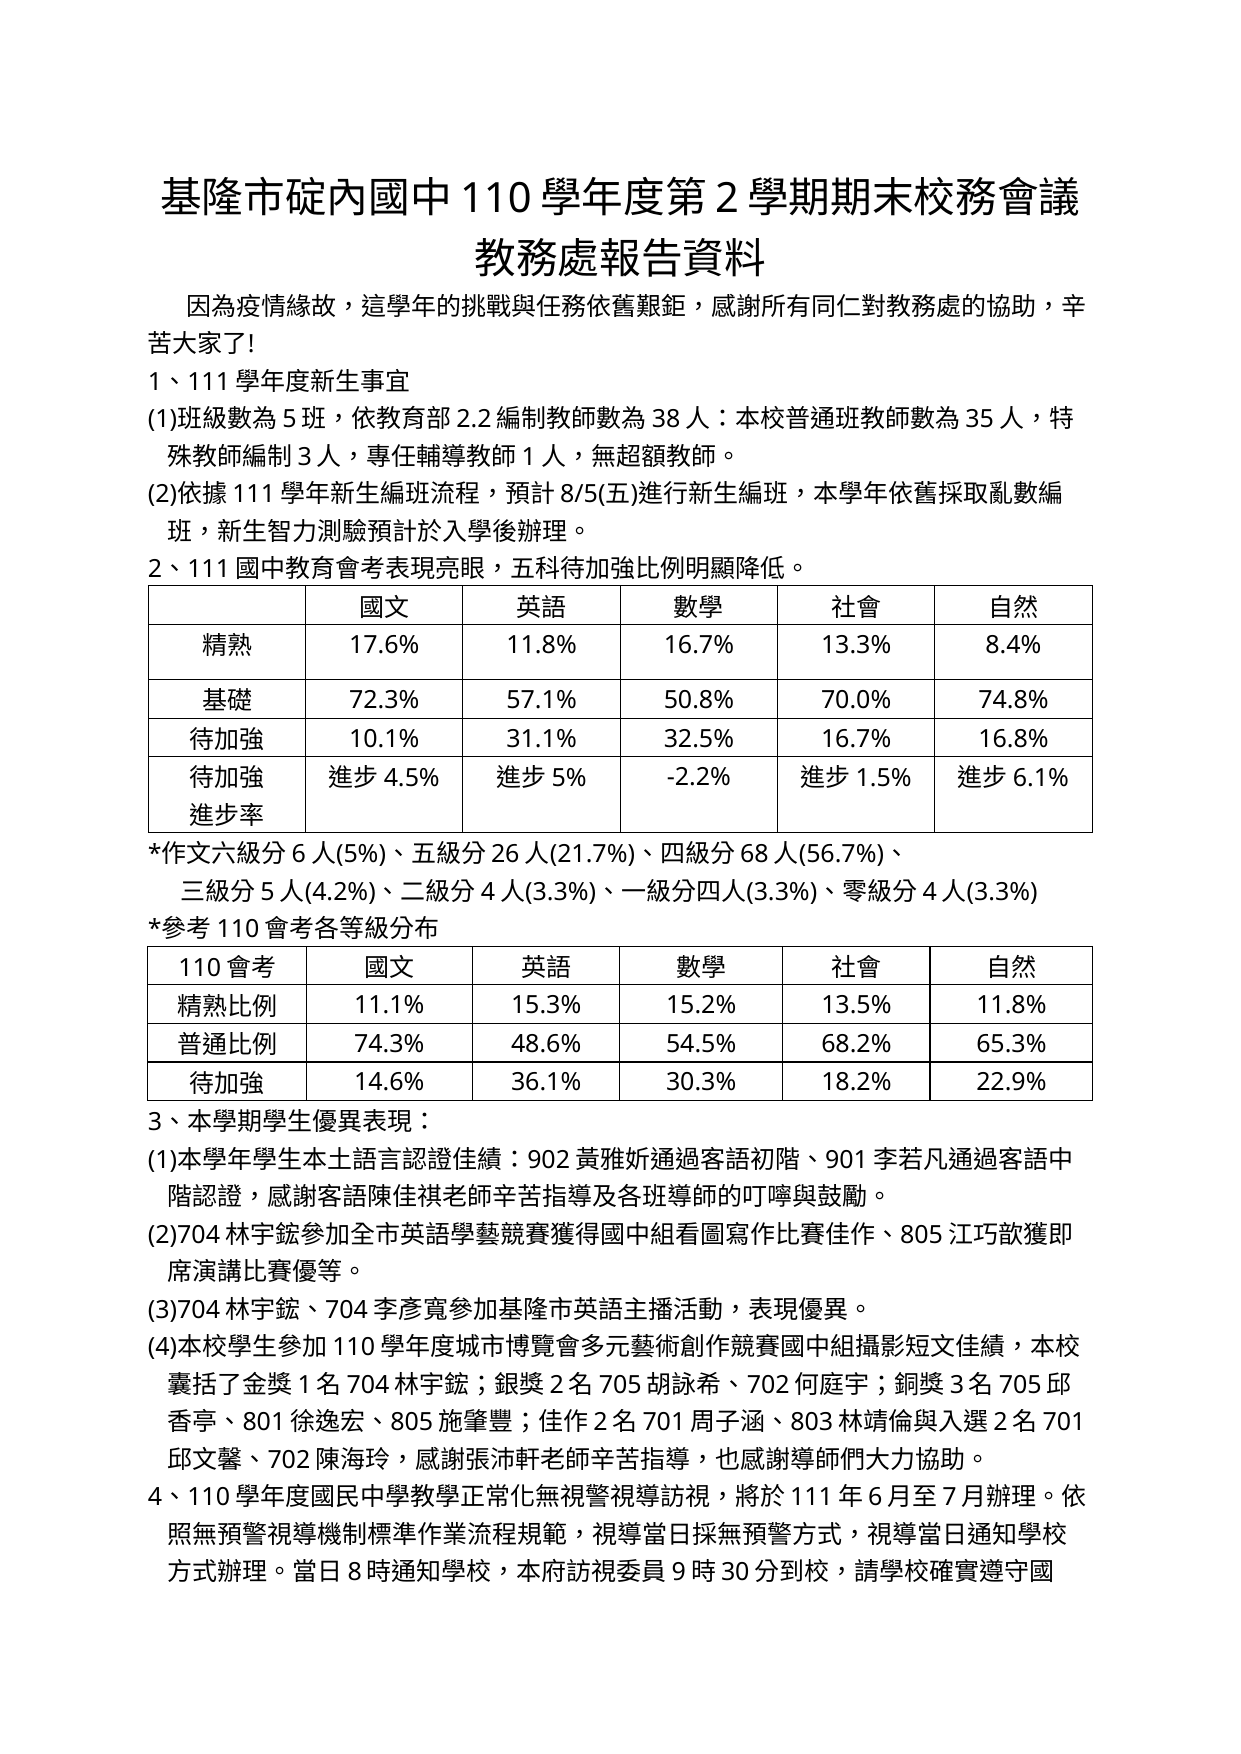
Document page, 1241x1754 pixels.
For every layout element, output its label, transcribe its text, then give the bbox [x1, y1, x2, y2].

table_cell 74.3% [307, 1024, 472, 1061]
text 席演講比賽優等。 [148, 1251, 1092, 1288]
table_cell 18.2% [783, 1063, 929, 1100]
table_cell 70.0% [778, 680, 934, 718]
table_cell 11.1% [307, 985, 472, 1023]
table_cell 11.8% [463, 625, 620, 679]
text 4、110學年度國民中學教學正常化無視警視導訪視，將於111年6月至7月辦理。依 [148, 1476, 1092, 1513]
table_cell 精熟 [149, 625, 305, 679]
table_cell 32.5% [621, 719, 777, 756]
table_cell 48.6% [473, 1024, 619, 1061]
text (1)班級數為5班，依教育部2.2編制教師數為38人：本校普通班教師數為35人，特 [148, 398, 1092, 435]
text *參考110會考各等級分布 [148, 908, 1092, 946]
table_header 國文 [307, 947, 472, 984]
table_header 國文 [306, 586, 462, 624]
table_cell 57.1% [463, 680, 620, 718]
table_cell -2.2% [621, 757, 777, 832]
text 殊教師編制3人，專任輔導教師1人，無超額教師。 [148, 435, 1092, 473]
table_cell 待加強 [148, 1063, 306, 1100]
table_header 數學 [620, 947, 782, 984]
table_cell 14.6% [307, 1063, 472, 1100]
text (2)依據111學年新生編班流程，預計8/5(五)進行新生編班，本學年依舊採取亂數編 [148, 473, 1092, 510]
table_cell 15.3% [473, 985, 619, 1023]
text *作文六級分6人(5%)、五級分26人(21.7%)、四級分68人(56.7%)、 [148, 833, 1092, 871]
table_header 數學 [621, 586, 777, 624]
table_header 英語 [473, 947, 619, 984]
text 方式辦理。當日8時通知學校，本府訪視委員9時30分到校，請學校確實遵守國 [148, 1551, 1092, 1588]
text 三級分5人(4.2%)、二級分4人(3.3%)、一級分四人(3.3%)、零級分4人(3.3%) [148, 871, 1092, 908]
table_header [149, 586, 305, 624]
text 因為疫情緣故，這學年的挑戰與任務依舊艱鉅，感謝所有同仁對教務處的協助，辛苦大家了! [148, 285, 1092, 360]
text 囊括了金獎1名704林宇鋐；銀獎2名705胡詠希、702何庭宇；銅獎3名705邱 [148, 1363, 1092, 1401]
table_cell 進步5% [463, 757, 620, 832]
table_cell 精熟比例 [148, 985, 306, 1023]
table_cell 17.6% [306, 625, 462, 679]
table_cell 普通比例 [148, 1024, 306, 1061]
table_cell 基礎 [149, 680, 305, 718]
table_cell 74.8% [935, 680, 1092, 718]
table_cell 31.1% [463, 719, 620, 756]
table_cell 待加強 [149, 719, 305, 756]
table_cell 22.9% [931, 1063, 1092, 1100]
table_cell 10.1% [306, 719, 462, 756]
text (2)704林宇鋐參加全市英語學藝競賽獲得國中組看圖寫作比賽佳作、805江巧歆獲即 [148, 1213, 1092, 1251]
text 3、本學期學生優異表現： [148, 1101, 1092, 1138]
table_cell 16.8% [935, 719, 1092, 756]
table_header 社會 [778, 586, 934, 624]
table_cell 待加強 進步率 [149, 757, 305, 832]
text 2、111國中教育會考表現亮眼，五科待加強比例明顯降低。 [148, 548, 1092, 585]
table_cell 11.8% [931, 985, 1092, 1023]
table_cell 8.4% [935, 625, 1092, 679]
table_cell 進步1.5% [778, 757, 934, 832]
table_header 自然 [931, 947, 1092, 984]
text 邱文馨、702陳海玲，感謝張沛軒老師辛苦指導，也感謝導師們大力協助。 [148, 1438, 1092, 1476]
table_cell 13.3% [778, 625, 934, 679]
table_cell 16.7% [778, 719, 934, 756]
table_cell 15.2% [620, 985, 782, 1023]
table_cell 68.2% [783, 1024, 929, 1061]
table_cell 36.1% [473, 1063, 619, 1100]
table_header 110會考 [148, 947, 306, 984]
text 階認證，感謝客語陳佳祺老師辛苦指導及各班導師的叮嚀與鼓勵。 [148, 1176, 1092, 1213]
text (4)本校學生參加110學年度城市博覽會多元藝術創作競賽國中組攝影短文佳績，本校 [148, 1326, 1092, 1363]
table_header 自然 [935, 586, 1092, 624]
text 照無預警視導機制標準作業流程規範，視導當日採無預警方式，視導當日通知學校 [148, 1513, 1092, 1551]
table_cell 13.5% [783, 985, 929, 1023]
text (1)本學年學生本土語言認證佳績：902黃雅妡通過客語初階、901李若凡通過客語中 [148, 1138, 1092, 1176]
table_cell 進步4.5% [306, 757, 462, 832]
text 香亭、801徐逸宏、805施肇豐；佳作2名701周子涵、803林靖倫與入選2名701 [148, 1401, 1092, 1438]
text 基隆市碇內國中110學年度第2學期期末校務會議教務處報告資料 [148, 164, 1092, 285]
table_cell 54.5% [620, 1024, 782, 1061]
table_header 英語 [463, 586, 620, 624]
table_cell 16.7% [621, 625, 777, 679]
table_cell 65.3% [931, 1024, 1092, 1061]
table_cell 進步6.1% [935, 757, 1092, 832]
table_cell 72.3% [306, 680, 462, 718]
text (3)704林宇鋐、704李彥寬參加基隆市英語主播活動，表現優異。 [148, 1288, 1092, 1326]
text 1、111學年度新生事宜 [148, 360, 1092, 398]
text 班，新生智力測驗預計於入學後辦理。 [148, 510, 1092, 548]
table_cell 50.8% [621, 680, 777, 718]
table_cell 30.3% [620, 1063, 782, 1100]
table_header 社會 [783, 947, 929, 984]
